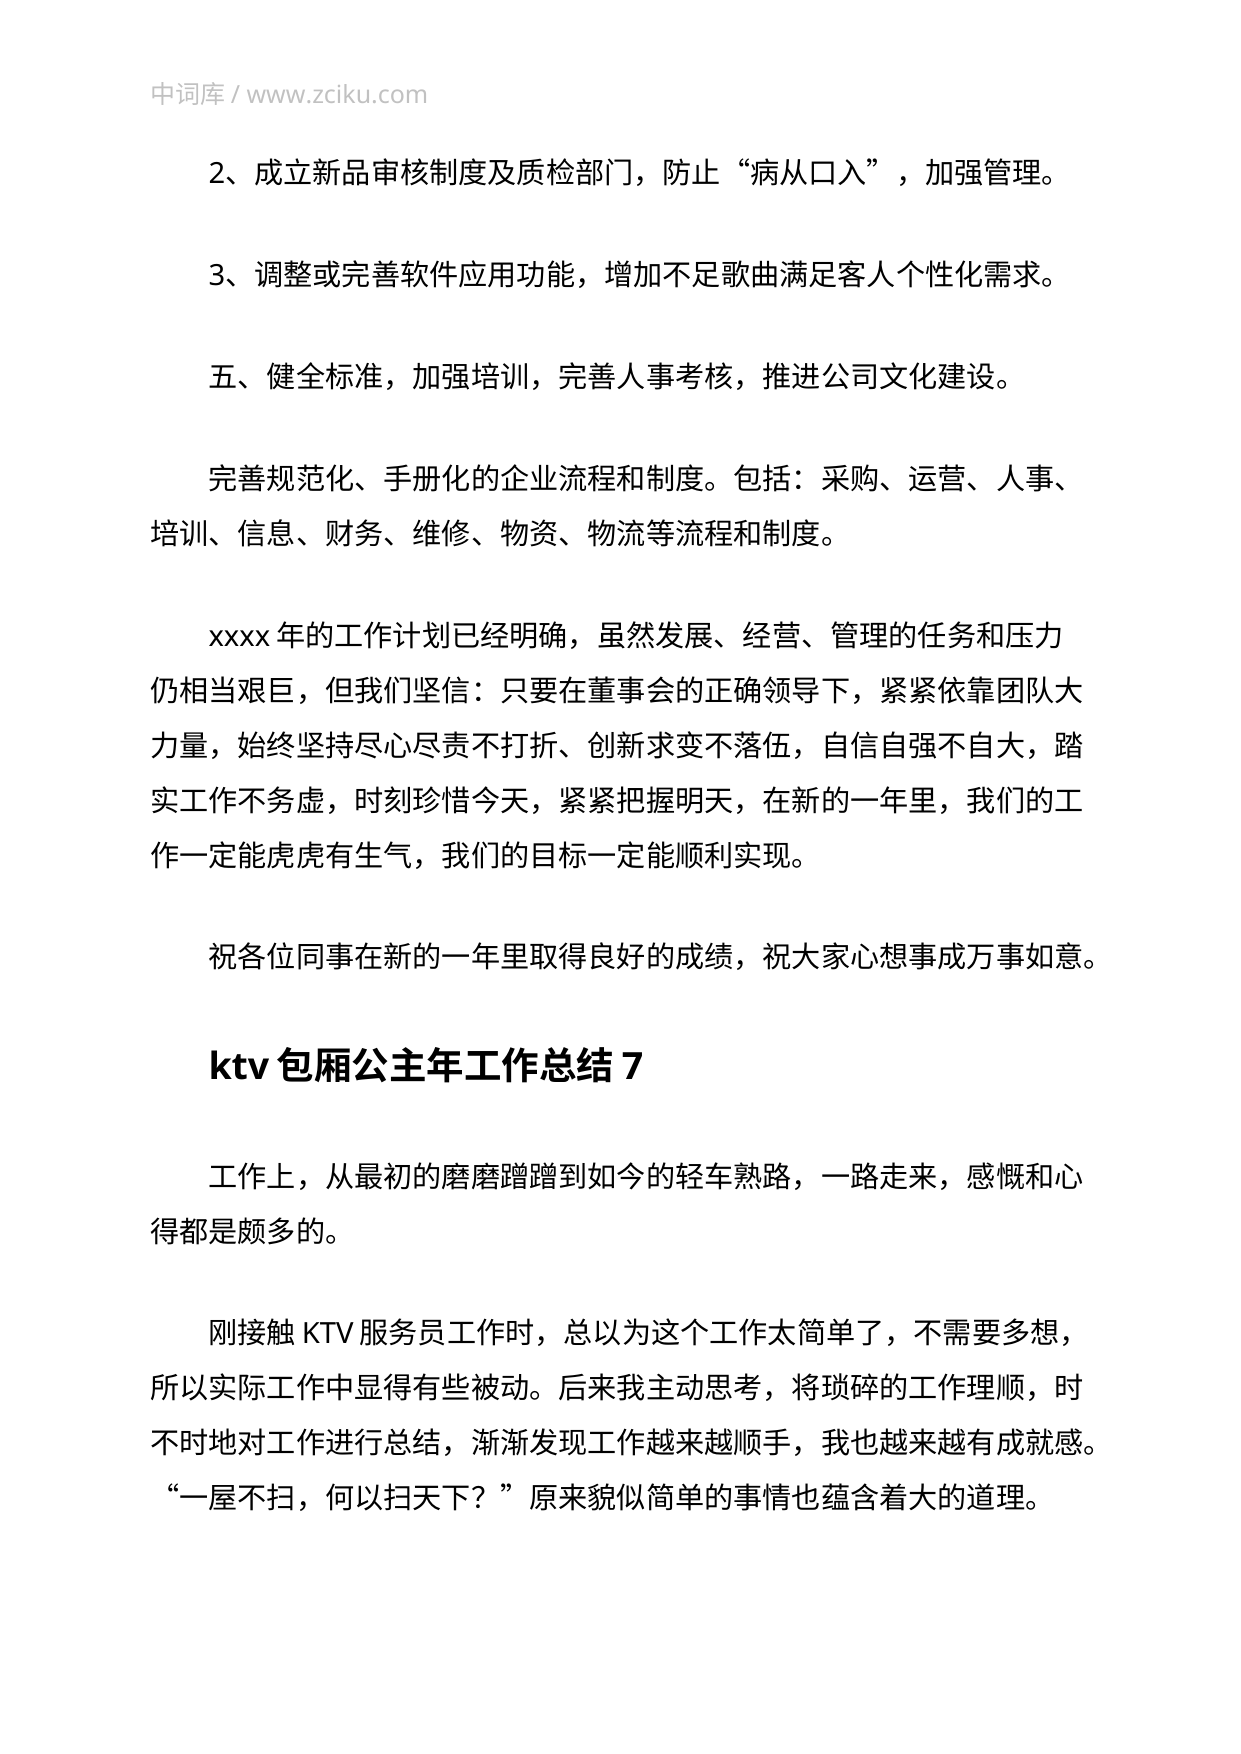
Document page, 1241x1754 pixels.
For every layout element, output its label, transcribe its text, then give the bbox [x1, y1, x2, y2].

text 五、健全标准，加强培训，完善人事考核，推进公司文化建设。 [150, 354, 1090, 396]
text ktv包厢公主年工作总结7 [150, 1036, 1090, 1090]
text 3、调整或完善软件应用功能，增加不足歌曲满足客人个性化需求。 [150, 252, 1090, 294]
text 祝各位同事在新的一年里取得良好的成绩，祝大家心想事成万事如意。 [150, 934, 1090, 976]
text xxxx年的工作计划已经明确，虽然发展、经营、管理的任务和压力仍相当艰巨，但我们坚信：只要在董事会的正确领导下，紧紧依靠团队大力量，始终坚持尽心尽责不打折、创新求变不落伍，自信自强不自大，踏实工作不务虚，时刻珍惜今天，紧紧把握明天，在新的一年里，我们的工作一定能虎虎有生气，我们的目标一定能顺利实现。 [150, 612, 1090, 874]
text 工作上，从最初的磨磨蹭蹭到如今的轻车熟路，一路走来，感慨和心得都是颇多的。 [150, 1153, 1090, 1250]
text 刚接触KTV服务员工作时，总以为这个工作太简单了，不需要多想，所以实际工作中显得有些被动。后来我主动思考，将琐碎的工作理顺，时不时地对工作进行总结，渐渐发现工作越来越顺手，我也越来越有成就感。“一屋不扫，何以扫天下？”原来貌似简单的事情也蕴含着大的道理。 [150, 1310, 1090, 1517]
text 完善规范化、手册化的企业流程和制度。包括：采购、运营、人事、培训、信息、财务、维修、物资、物流等流程和制度。 [150, 456, 1090, 553]
text 2、成立新品审核制度及质检部门，防止“病从口入”，加强管理。 [150, 150, 1090, 192]
